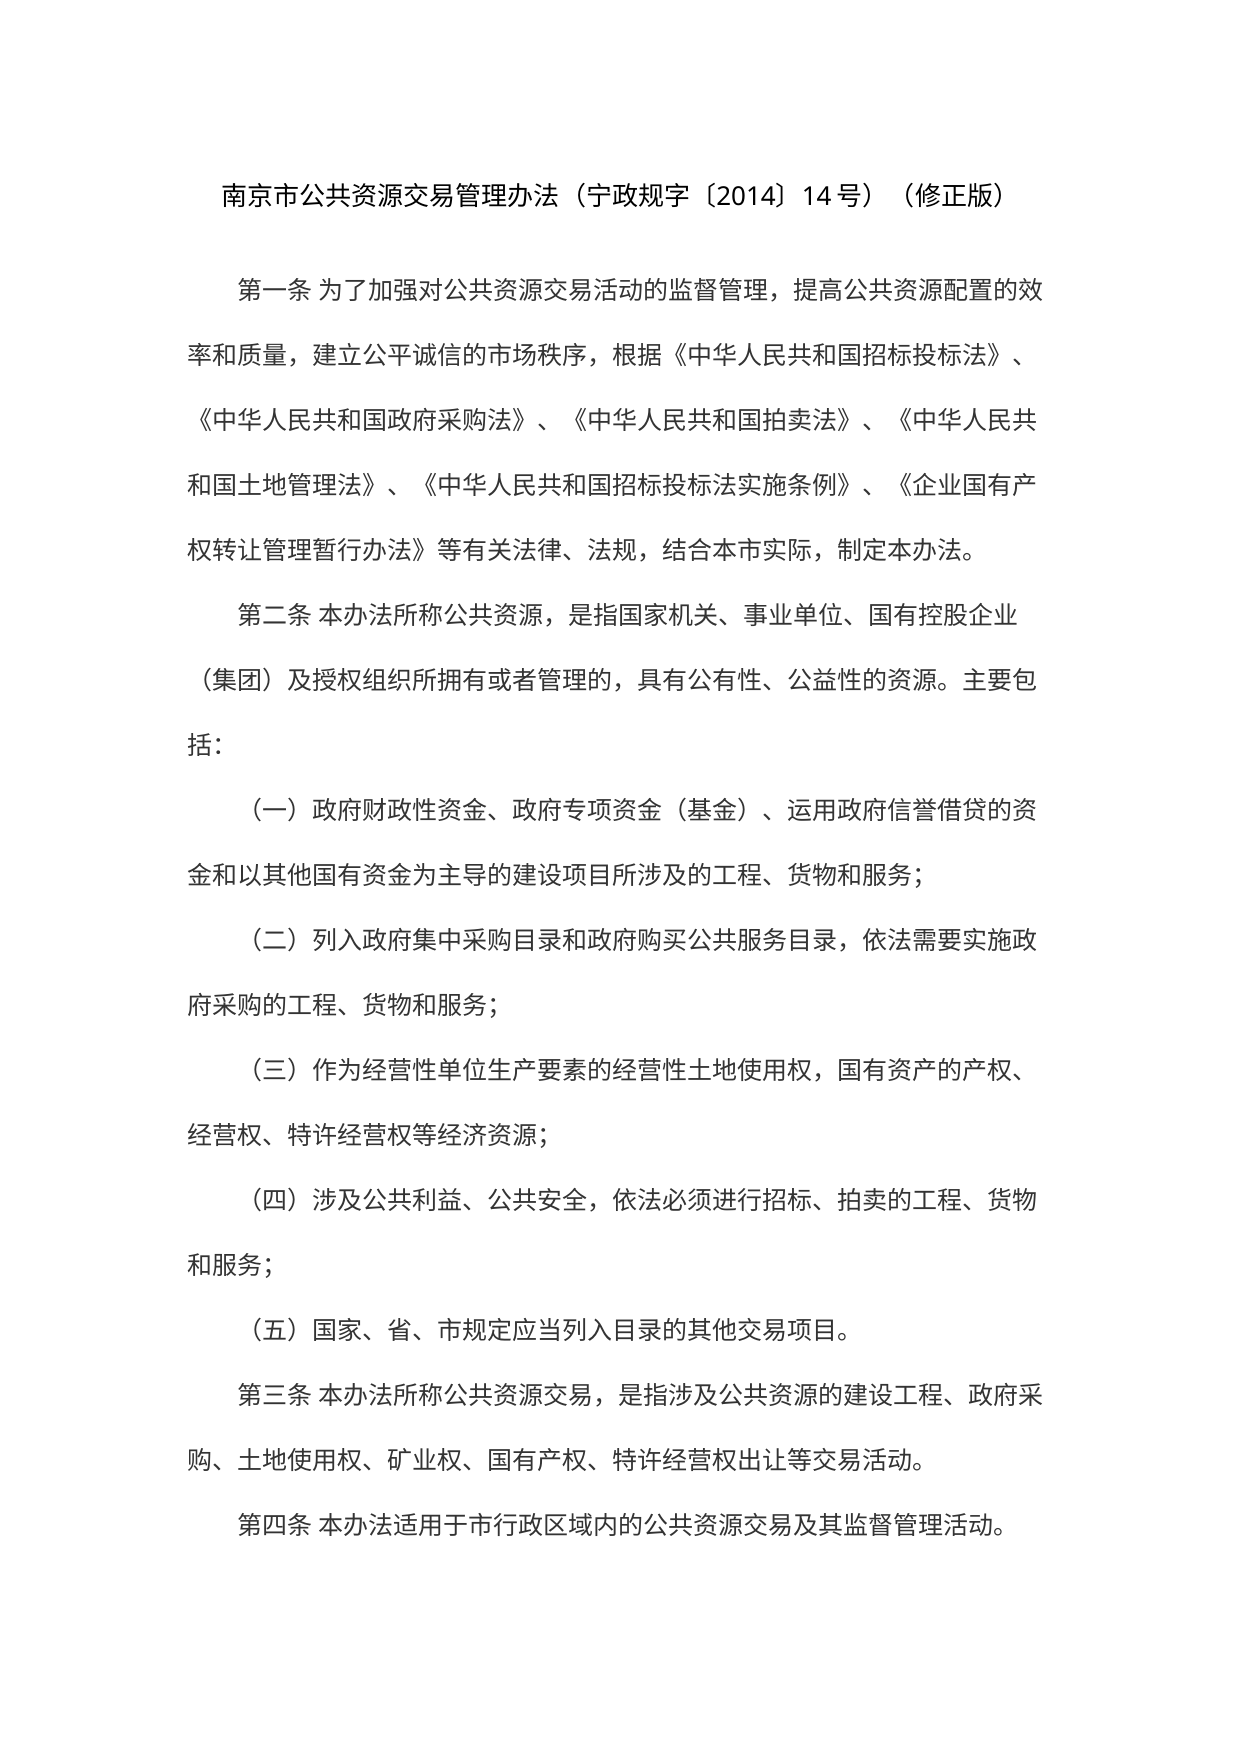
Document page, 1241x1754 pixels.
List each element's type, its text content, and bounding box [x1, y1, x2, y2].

text 第四条 本办法适用于市行政区域内的公共资源交易及其监督管理活动。 [187, 1491, 1053, 1556]
text （五）国家、省、市规定应当列入目录的其他交易项目。 [187, 1296, 1053, 1361]
text （二）列入政府集中采购目录和政府购买公共服务目录，依法需要实施政府采购的工程、货物和服务； [187, 906, 1053, 1036]
text 第一条 为了加强对公共资源交易活动的监督管理，提高公共资源配置的效率和质量，建立公平诚信的市场秩序，根据《中华人民共和国招标投标法》、《中华人民共和国政府采购法》、《中华人民共和国拍卖法》、《中华人民共和国土地管理法》、《中华人民共和国招标投标法实施条例》、《企业国有产权转让管理暂行办法》等有关法律、法规，结合本市实际，制定本办法。 [187, 256, 1053, 581]
text （三）作为经营性单位生产要素的经营性土地使用权，国有资产的产权、经营权、特许经营权等经济资源； [187, 1036, 1053, 1166]
text 南京市公共资源交易管理办法（宁政规字〔2014〕14号）（修正版） [187, 162, 1053, 227]
text （一）政府财政性资金、政府专项资金（基金）、运用政府信誉借贷的资金和以其他国有资金为主导的建设项目所涉及的工程、货物和服务； [187, 776, 1053, 906]
text 第三条 本办法所称公共资源交易，是指涉及公共资源的建设工程、政府采购、土地使用权、矿业权、国有产权、特许经营权出让等交易活动。 [187, 1361, 1053, 1491]
text 第二条 本办法所称公共资源，是指国家机关、事业单位、国有控股企业（集团）及授权组织所拥有或者管理的，具有公有性、公益性的资源。主要包括： [187, 581, 1053, 776]
text （四）涉及公共利益、公共安全，依法必须进行招标、拍卖的工程、货物和服务； [187, 1166, 1053, 1296]
